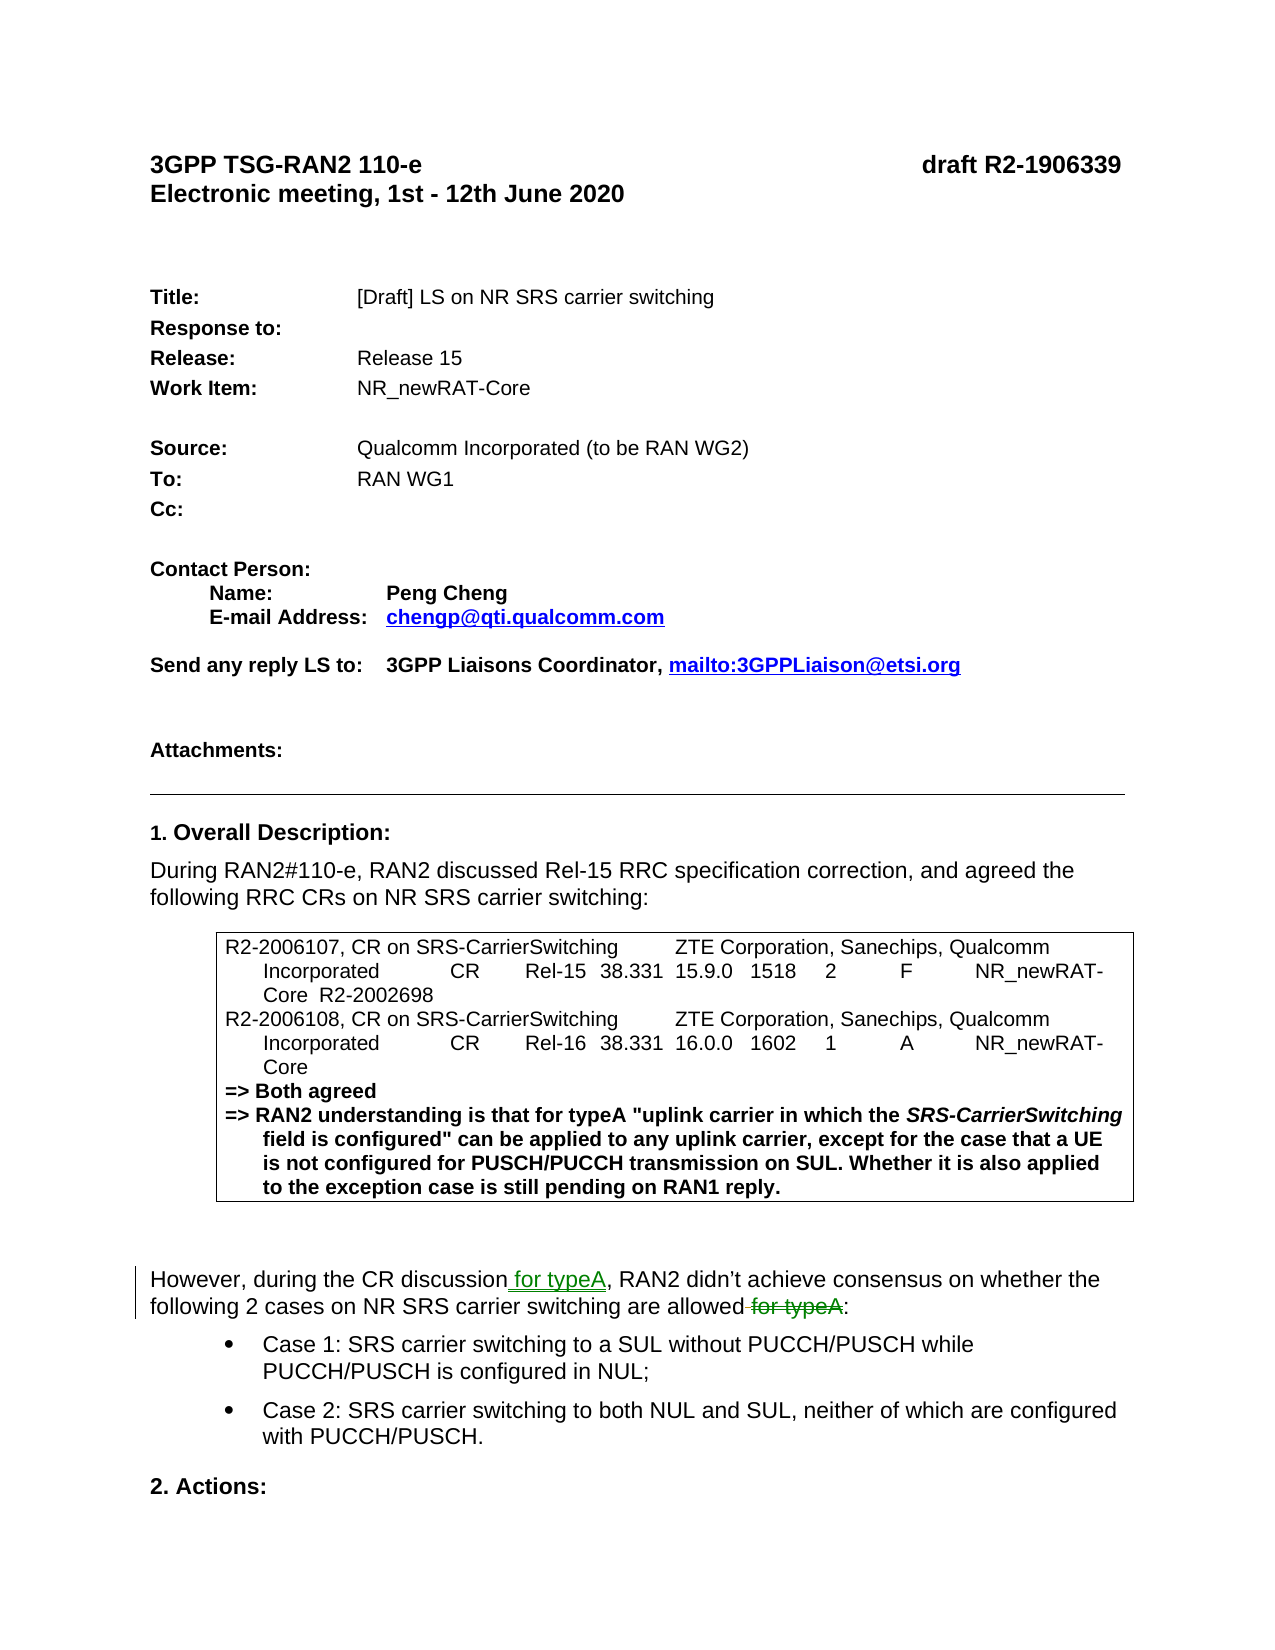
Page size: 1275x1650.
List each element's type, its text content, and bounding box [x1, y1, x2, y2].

text Release: Release 15 [150, 346, 1125, 369]
text 3GPP TSG-RAN2 110-e draft R2-1906339 [150, 150, 1125, 179]
list Case 1: SRS carrier switching to a SUL without PUCCH/PUSCH while PUCCH/PUSCH is configured in NUL; [225, 1331, 1125, 1384]
text R2-2006108, CR on SRS-CarrierSwitching ZTE Corporation, Sanechips, Qualcomm Incorporated CR Rel-16 38.331 16.0.0 1602 1 A NR_newRAT-Core [217, 1004, 1133, 1076]
list Case 2: SRS carrier switching to both NUL and SUL, neither of which are configured with PUCCH/PUSCH. [225, 1397, 1125, 1449]
text Send any reply LS to: 3GPP Liaisons Coordinator, mailto:3GPPLiaison@etsi.org [150, 653, 1125, 677]
subtitle E-mail Address: chengp@qti.qualcomm.com [209, 605, 1125, 629]
text Contact Person: [150, 557, 1125, 581]
text During RAN2#110-e, RAN2 discussed Rel-15 RRC specification correction, and agreed the following RRC CRs on NR SRS carrier switching: [150, 857, 1125, 910]
text R2-2006107, CR on SRS-CarrierSwitching ZTE Corporation, Sanechips, Qualcomm Incorporated CR Rel-15 38.331 15.9.0 1518 2 F NR_newRAT-Core R2-2002698 [217, 933, 1133, 1004]
text => RAN2 understanding is that for typeA "uplink carrier in which the SRS-CarrierSwitching field is configured" can be applied to any uplink carrier, except for the case that a UE is not configured for PUSCH/PUCCH transmission on SUL. Whether it is also applied to the exception case is still pending on RAN1 reply. [217, 1099, 1133, 1201]
text Source: Qualcomm Incorporated (to be RAN WG2) [150, 436, 1125, 460]
text Title: [Draft] LS on NR SRS carrier switching [150, 285, 1125, 309]
text Attachments: [150, 737, 1125, 761]
text Cc: [150, 497, 1125, 521]
text 2. Actions: [150, 1473, 1125, 1500]
text To: RAN WG1 [150, 466, 1125, 490]
text Work Item: NR_newRAT-Core [150, 376, 1125, 400]
text Electronic meeting, 1st - 12th June 2020 [150, 179, 1125, 207]
text 1. Overall Description: [150, 819, 1125, 845]
text => Both agreed [217, 1076, 1133, 1099]
subtitle Name: Peng Cheng [209, 581, 1125, 605]
text However, during the CR discussion, RAN2 didn’t achieve consensus on whether the following 2 cases on NR SRS carrier switching are allowed: [150, 1266, 1125, 1319]
text Response to: [150, 315, 1125, 339]
